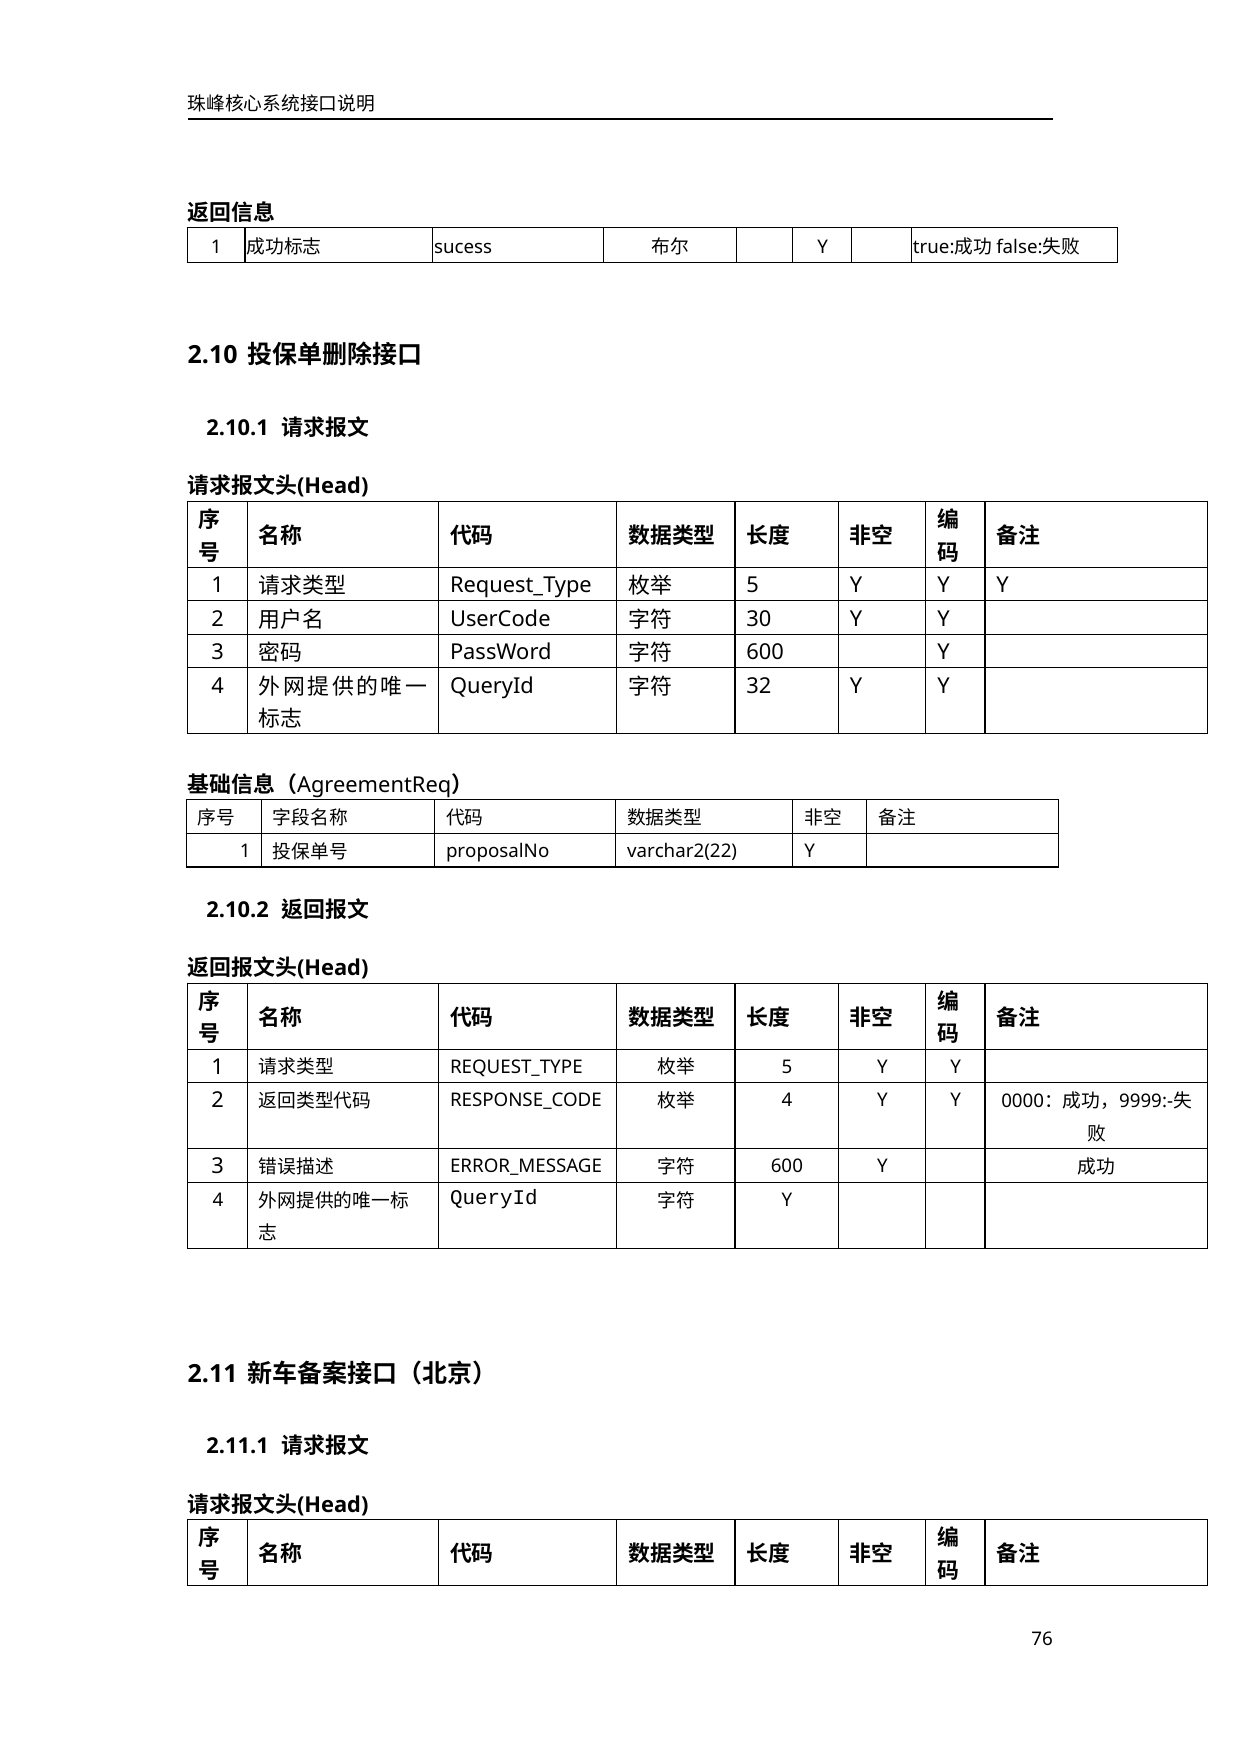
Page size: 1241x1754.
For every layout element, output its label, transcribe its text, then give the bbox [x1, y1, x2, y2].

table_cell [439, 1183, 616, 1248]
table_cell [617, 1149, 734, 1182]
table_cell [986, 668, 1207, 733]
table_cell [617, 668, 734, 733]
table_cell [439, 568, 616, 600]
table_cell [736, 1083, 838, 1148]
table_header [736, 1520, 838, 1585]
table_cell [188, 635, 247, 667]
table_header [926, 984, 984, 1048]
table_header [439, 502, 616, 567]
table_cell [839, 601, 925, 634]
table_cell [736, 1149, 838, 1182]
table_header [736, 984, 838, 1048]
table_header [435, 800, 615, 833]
subtitle 请求报文 [206, 1429, 1053, 1461]
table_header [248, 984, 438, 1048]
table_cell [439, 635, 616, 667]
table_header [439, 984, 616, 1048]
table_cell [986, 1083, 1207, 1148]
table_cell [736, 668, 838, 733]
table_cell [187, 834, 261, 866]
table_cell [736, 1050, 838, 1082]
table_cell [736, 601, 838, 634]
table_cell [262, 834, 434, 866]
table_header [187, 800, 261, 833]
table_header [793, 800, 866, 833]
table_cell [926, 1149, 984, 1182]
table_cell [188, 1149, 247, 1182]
subtitle 返回报文 [206, 892, 1053, 925]
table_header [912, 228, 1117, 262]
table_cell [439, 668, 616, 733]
text 返回报文头(Head) [187, 950, 1053, 982]
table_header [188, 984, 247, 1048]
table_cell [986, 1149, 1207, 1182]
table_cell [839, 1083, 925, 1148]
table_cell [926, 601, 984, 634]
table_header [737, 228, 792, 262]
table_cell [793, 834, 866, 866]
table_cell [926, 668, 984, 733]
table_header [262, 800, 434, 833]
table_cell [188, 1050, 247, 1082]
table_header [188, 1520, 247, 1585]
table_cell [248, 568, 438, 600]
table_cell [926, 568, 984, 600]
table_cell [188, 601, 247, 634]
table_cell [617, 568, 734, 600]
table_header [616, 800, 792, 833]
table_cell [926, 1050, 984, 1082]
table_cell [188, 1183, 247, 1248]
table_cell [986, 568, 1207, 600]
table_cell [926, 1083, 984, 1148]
text 请求报文头(Head) [187, 1486, 1053, 1519]
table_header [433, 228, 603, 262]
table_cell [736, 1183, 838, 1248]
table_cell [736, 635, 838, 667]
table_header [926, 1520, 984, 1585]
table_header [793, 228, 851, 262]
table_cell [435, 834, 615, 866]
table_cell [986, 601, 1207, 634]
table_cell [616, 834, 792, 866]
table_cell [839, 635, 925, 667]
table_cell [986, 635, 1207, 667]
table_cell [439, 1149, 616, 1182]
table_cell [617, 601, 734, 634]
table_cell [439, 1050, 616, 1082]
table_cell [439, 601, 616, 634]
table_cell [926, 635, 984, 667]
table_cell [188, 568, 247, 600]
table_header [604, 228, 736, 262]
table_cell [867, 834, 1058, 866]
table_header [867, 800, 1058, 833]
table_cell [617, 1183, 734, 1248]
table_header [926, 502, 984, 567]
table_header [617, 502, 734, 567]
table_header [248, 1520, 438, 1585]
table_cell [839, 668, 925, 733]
text 返回信息 [187, 194, 1053, 227]
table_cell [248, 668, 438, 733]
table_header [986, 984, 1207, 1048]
subtitle 投保单删除接口 [187, 321, 1053, 386]
text 请求报文头(Head) [187, 468, 1053, 501]
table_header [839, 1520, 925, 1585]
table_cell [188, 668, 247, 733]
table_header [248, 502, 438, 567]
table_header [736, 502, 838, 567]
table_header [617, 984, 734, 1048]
text 基础信息（AgreementReq） [187, 767, 1053, 799]
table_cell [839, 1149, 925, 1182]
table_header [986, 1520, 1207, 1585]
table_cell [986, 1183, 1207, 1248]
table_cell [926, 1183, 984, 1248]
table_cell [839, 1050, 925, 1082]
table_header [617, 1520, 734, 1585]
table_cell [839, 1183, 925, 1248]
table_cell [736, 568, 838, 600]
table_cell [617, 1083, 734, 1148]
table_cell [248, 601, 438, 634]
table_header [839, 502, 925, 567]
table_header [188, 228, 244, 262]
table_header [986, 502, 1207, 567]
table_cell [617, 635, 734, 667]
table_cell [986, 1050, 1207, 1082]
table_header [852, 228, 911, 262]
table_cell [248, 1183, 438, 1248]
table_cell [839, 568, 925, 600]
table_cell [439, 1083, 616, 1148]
subtitle 请求报文 [206, 411, 1053, 443]
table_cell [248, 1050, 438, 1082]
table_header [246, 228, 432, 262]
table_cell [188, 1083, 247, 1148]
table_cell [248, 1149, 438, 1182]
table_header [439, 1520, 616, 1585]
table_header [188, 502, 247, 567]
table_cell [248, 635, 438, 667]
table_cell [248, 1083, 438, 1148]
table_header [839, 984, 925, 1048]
subtitle 新车备案接口（北京） [187, 1339, 1053, 1404]
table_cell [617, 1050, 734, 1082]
